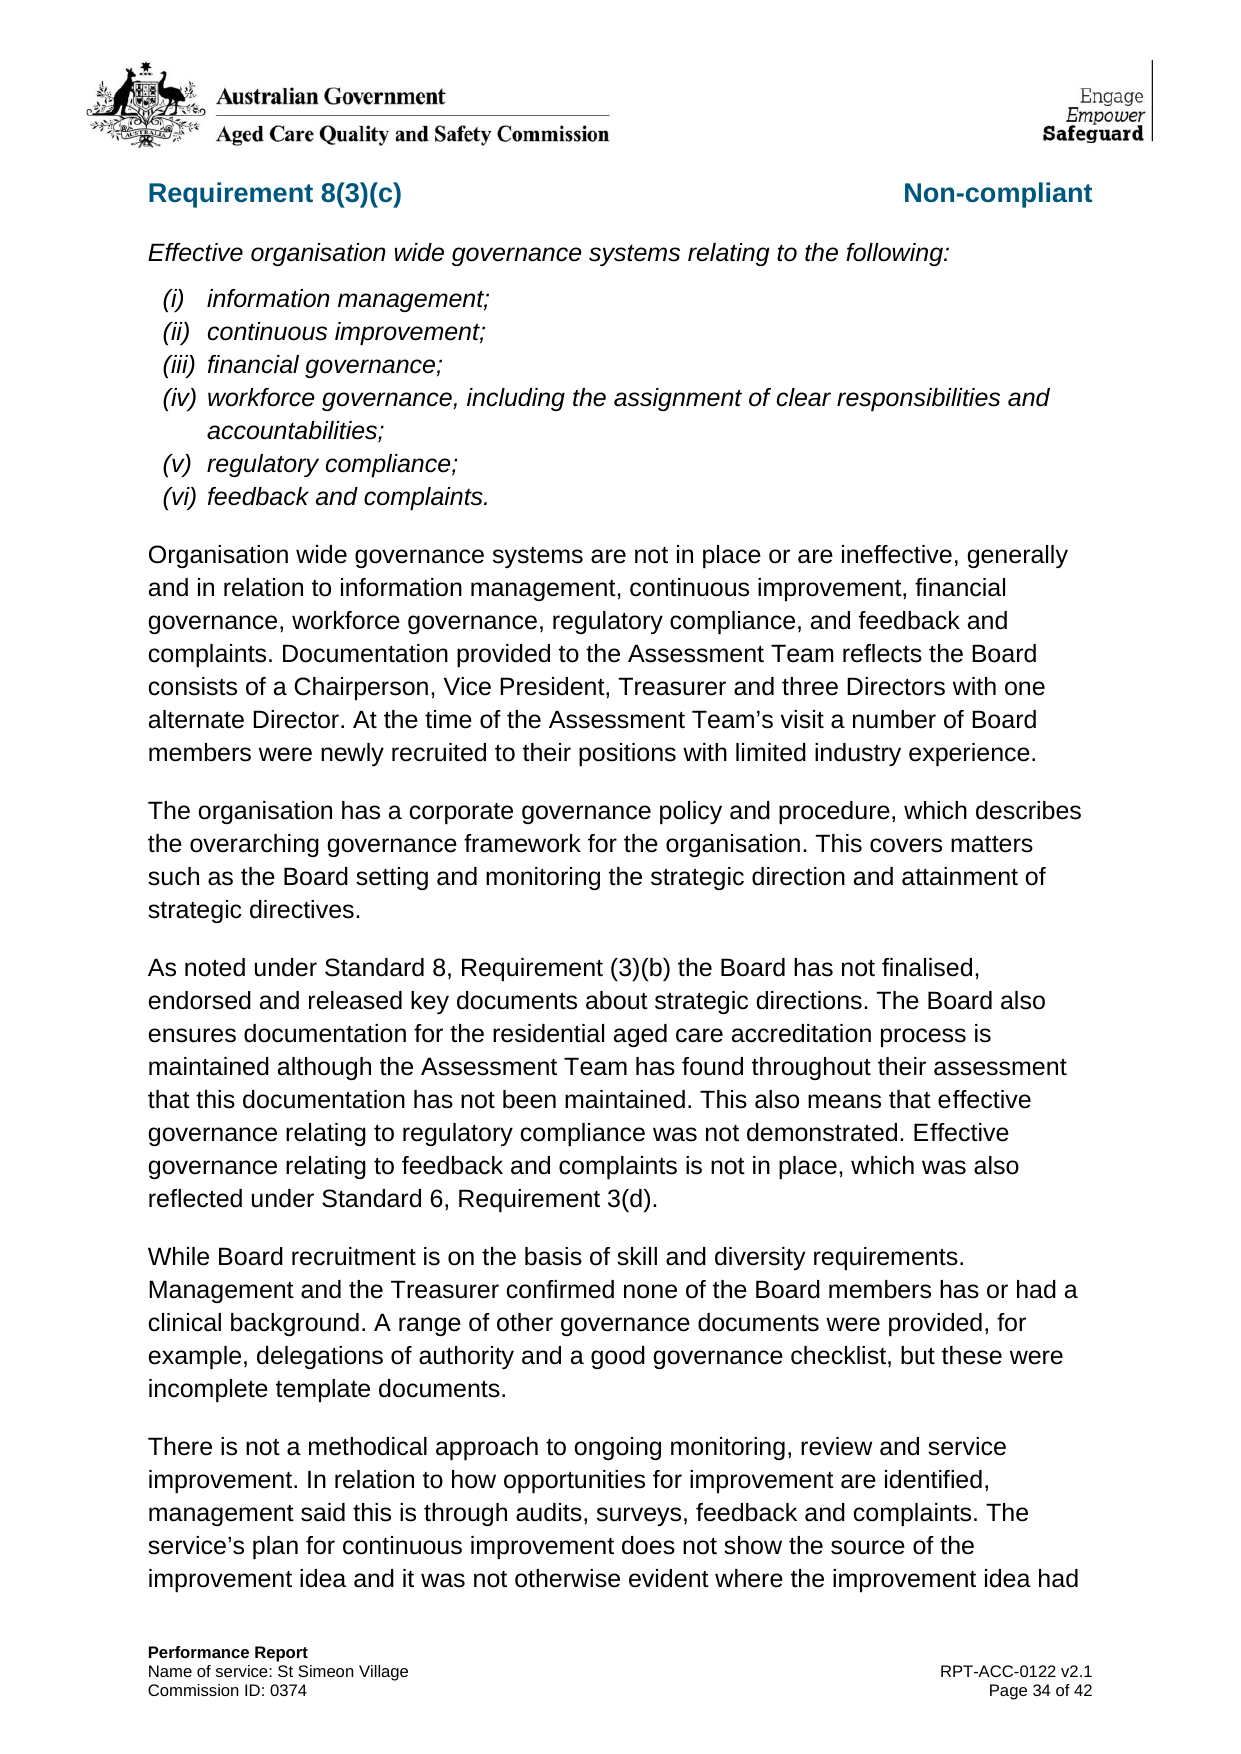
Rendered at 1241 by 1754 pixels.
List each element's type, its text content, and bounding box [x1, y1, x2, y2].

text As noted under Standard 8, Requirement (3)(b) the Board has not finalised, endorsed and released key documents about strategic directions. The Board also ensures documentation for the residential aged care accreditation process is maintained although the Assessment Team has found throughout their assessment that this documentation has not been maintained. This also means that effective governance relating to regulatory compliance was not demonstrated. Effective governance relating to feedback and complaints is not in place, which was also reflected under Standard 6, Requirement 3(d). [148, 953, 1092, 1213]
list workforce governance, including the assignment of clear responsibilities and accountabilities; [162, 383, 1092, 444]
picture [0, 0, 1241, 169]
subtitle Requirement 8(3)(c) Non-compliant [148, 177, 1092, 208]
text While Board recruitment is on the basis of skill and diversity requirements. Management and the Treasurer confirmed none of the Board members has or had a clinical background. A range of other governance documents were provided, for example, delegations of authority and a good governance checklist, but these were incomplete template documents. [148, 1242, 1092, 1403]
list financial governance; [162, 350, 1092, 378]
list information management; [162, 284, 1092, 312]
text Organisation wide governance systems are not in place or are ineffective, generally and in relation to information management, continuous improvement, financial governance, workforce governance, regulatory compliance, and feedback and complaints. Documentation provided to the Assessment Team reflects the Board consists of a Chairperson, Vice President, Treasurer and three Directors with one alternate Director. At the time of the Assessment Team’s visit a number of Board members were newly recruited to their positions with limited industry experience. [148, 540, 1092, 767]
list regulatory compliance; [162, 449, 1092, 477]
text Effective organisation wide governance systems relating to the following: [148, 238, 1092, 267]
list continuous improvement; [162, 317, 1092, 345]
text The organisation has a corporate governance policy and procedure, which describes the overarching governance framework for the organisation. This covers matters such as the Board setting and monitoring the strategic direction and attainment of strategic directives. [148, 796, 1092, 924]
list feedback and complaints. [162, 482, 1092, 511]
